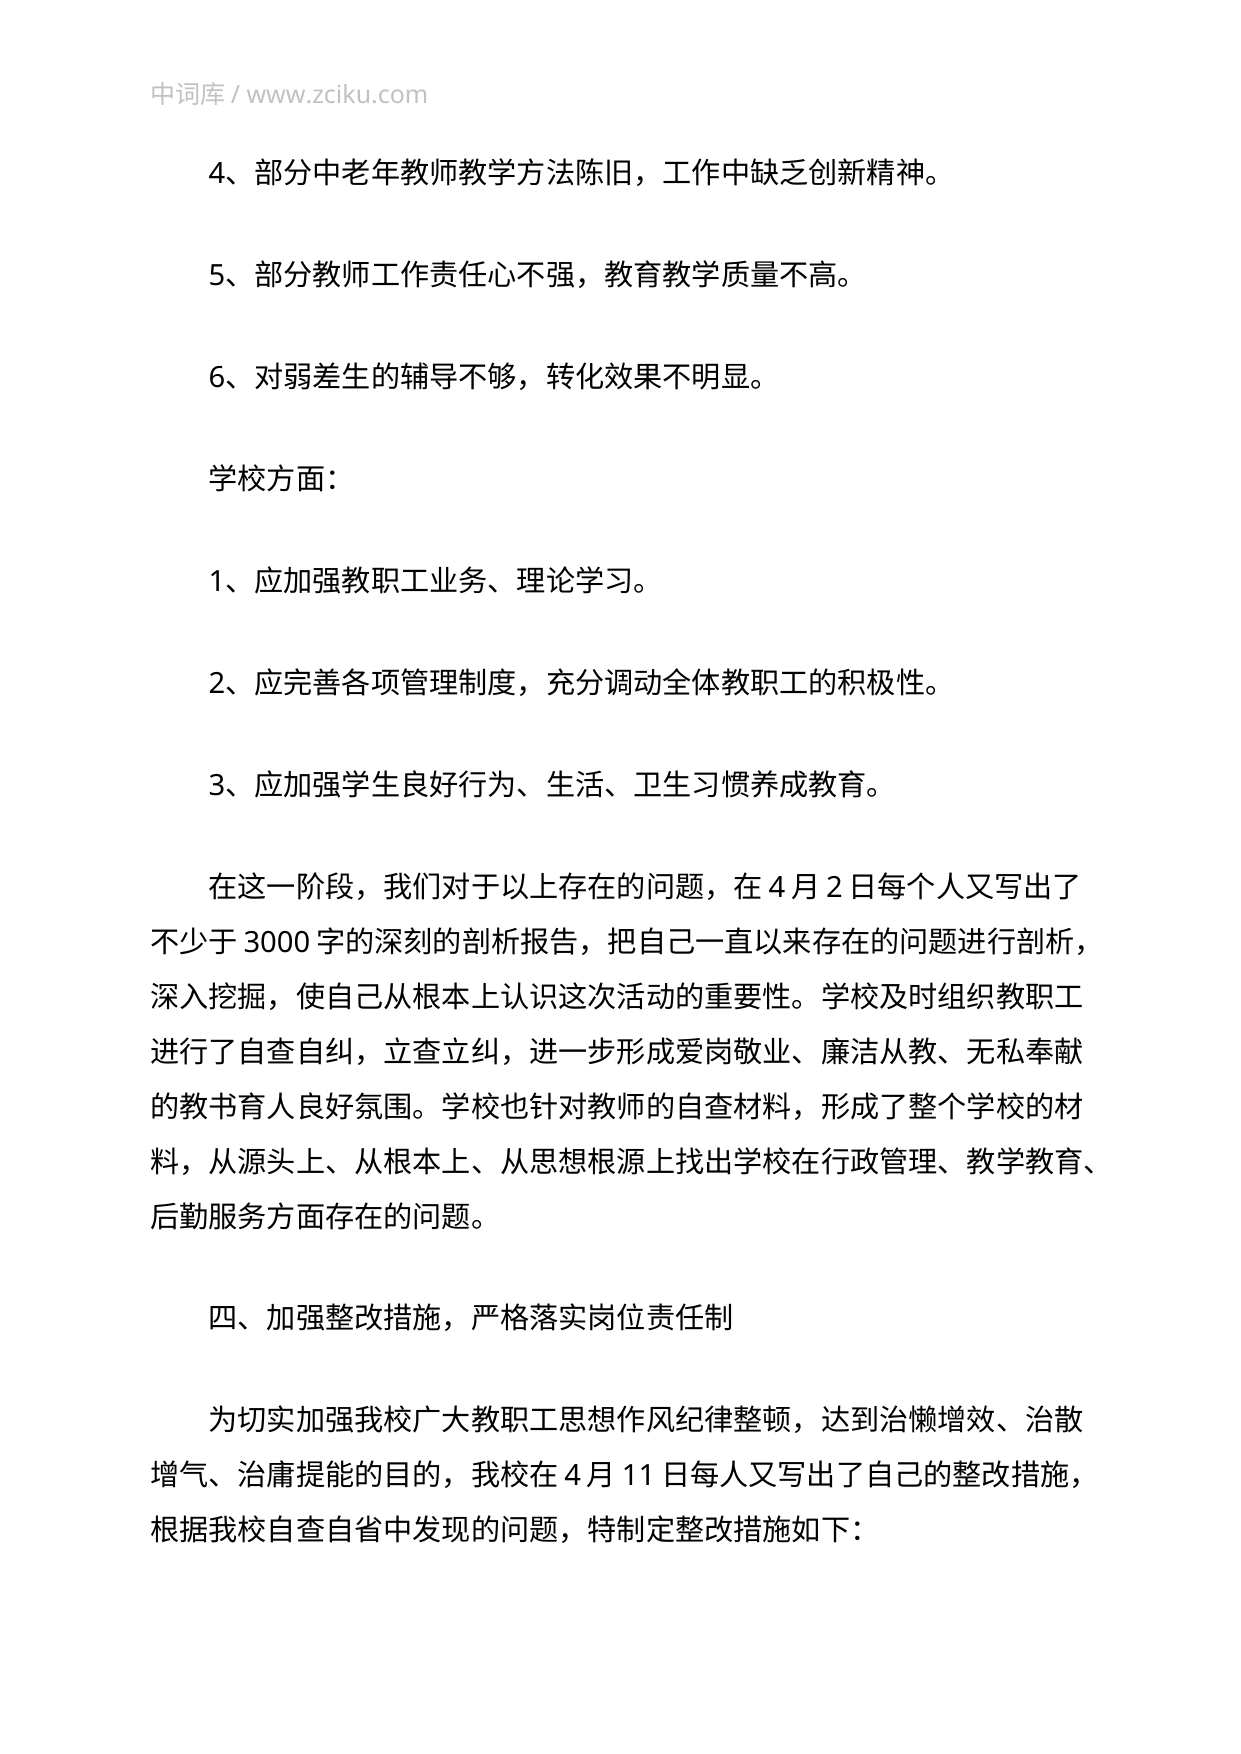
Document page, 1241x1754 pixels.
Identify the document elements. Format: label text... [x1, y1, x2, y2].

text 学校方面： [150, 456, 1090, 498]
text 3、应加强学生良好行为、生活、卫生习惯养成教育。 [150, 762, 1090, 804]
text 4、部分中老年教师教学方法陈旧，工作中缺乏创新精神。 [150, 150, 1090, 192]
text 6、对弱差生的辅导不够，转化效果不明显。 [150, 354, 1090, 396]
text 为切实加强我校广大教职工思想作风纪律整顿，达到治懒增效、治散增气、治庸提能的目的，我校在4月11日每人又写出了自己的整改措施，根据我校自查自省中发现的问题，特制定整改措施如下： [150, 1397, 1090, 1549]
text 四、加强整改措施，严格落实岗位责任制 [150, 1295, 1090, 1337]
text 5、部分教师工作责任心不强，教育教学质量不高。 [150, 252, 1090, 294]
text 在这一阶段，我们对于以上存在的问题，在4月2日每个人又写出了不少于3000字的深刻的剖析报告，把自己一直以来存在的问题进行剖析，深入挖掘，使自己从根本上认识这次活动的重要性。学校及时组织教职工进行了自查自纠，立查立纠，进一步形成爱岗敬业、廉洁从教、无私奉献的教书育人良好氛围。学校也针对教师的自查材料，形成了整个学校的材料，从源头上、从根本上、从思想根源上找出学校在行政管理、教学教育、后勤服务方面存在的问题。 [150, 864, 1090, 1236]
text 2、应完善各项管理制度，充分调动全体教职工的积极性。 [150, 660, 1090, 702]
text 1、应加强教职工业务、理论学习。 [150, 558, 1090, 600]
